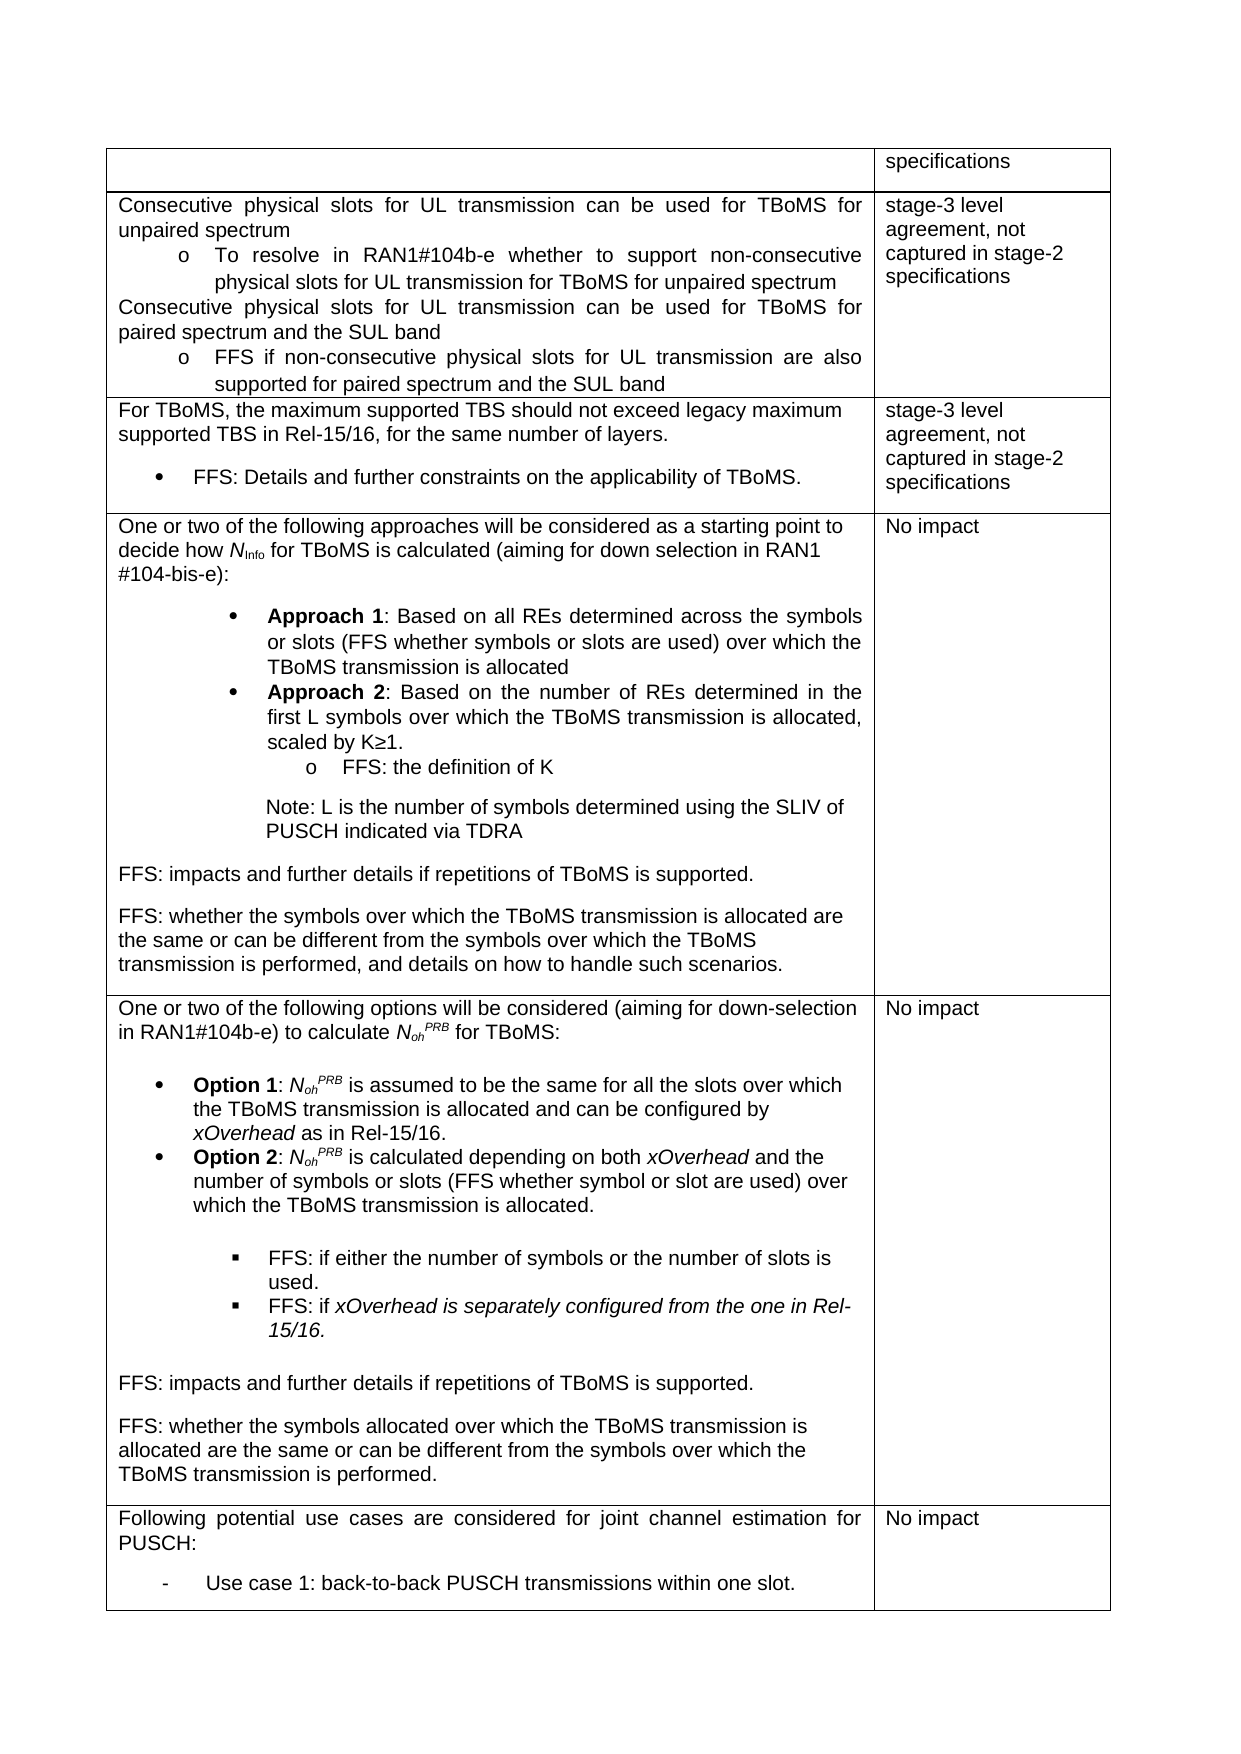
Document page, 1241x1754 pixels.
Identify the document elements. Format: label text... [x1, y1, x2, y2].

table_cell stage-3 level agreement, not captured in stage-2 specifications [875, 398, 1110, 513]
table_cell For TBoMS, the maximum supported TBS should not exceed legacy maximum supported TBS in Rel-15/16, for the same number of layers. FFS: Details and further constraints on the applicability of TBoMS. [107, 398, 874, 513]
table_cell No impact [875, 1506, 1110, 1610]
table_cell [107, 1506, 874, 1610]
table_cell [875, 193, 1110, 397]
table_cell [875, 149, 1110, 191]
table_cell No impact [875, 996, 1110, 1504]
table_cell One or two of the following options will be considered (aiming for down-selection in RAN1#104b-e) to calculate NohPRB for TBoMS: Option 1: NohPRB is assumed to be the same for all the slots over which the TBoMS transmission is allocated and can be configured by xOverhead as in Rel-15/16. Option 2: NohPRB is calculated depending on both xOverhead and the number of symbols or slots (FFS whether symbol or slot are used) over which the TBoMS transmission is allocated. FFS: if either the number of symbols or the number of slots is used. FFS: if xOverhead is separately configured from the one in Rel-15/16. FFS: impacts and further details if repetitions of TBoMS is supported. FFS: whether the symbols allocated over which the TBoMS transmission is allocated are the same or can be different from the symbols over which the TBoMS transmission is performed. [107, 996, 874, 1504]
table_cell Consecutive physical slots for UL transmission can be used for TBoMS for unpaired spectrum To resolve in RAN1#104b-e whether to support non-consecutive physical slots for UL transmission for TBoMS for unpaired spectrum Consecutive physical slots for UL transmission can be used for TBoMS for paired spectrum and the SUL band FFS if non-consecutive physical slots for UL transmission are also supported for paired spectrum and the SUL band [107, 193, 874, 397]
table_cell One or two of the following approaches will be considered as a starting point to decide how NInfo for TBoMS is calculated (aiming for down selection in RAN1 #104-bis-e): Approach 1: Based on all REs determined across the symbols or slots (FFS whether symbols or slots are used) over which the TBoMS transmission is allocated Approach 2: Based on the number of REs determined in the first L symbols over which the TBoMS transmission is allocated, scaled by K≥1. FFS: the definition of K Note: L is the number of symbols determined using the SLIV of PUSCH indicated via TDRA FFS: impacts and further details if repetitions of TBoMS is supported. FFS: whether the symbols over which the TBoMS transmission is allocated are the same or can be different from the symbols over which the TBoMS transmission is performed, and details on how to handle such scenarios. [107, 514, 874, 995]
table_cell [107, 149, 874, 191]
table_cell No impact [875, 514, 1110, 995]
